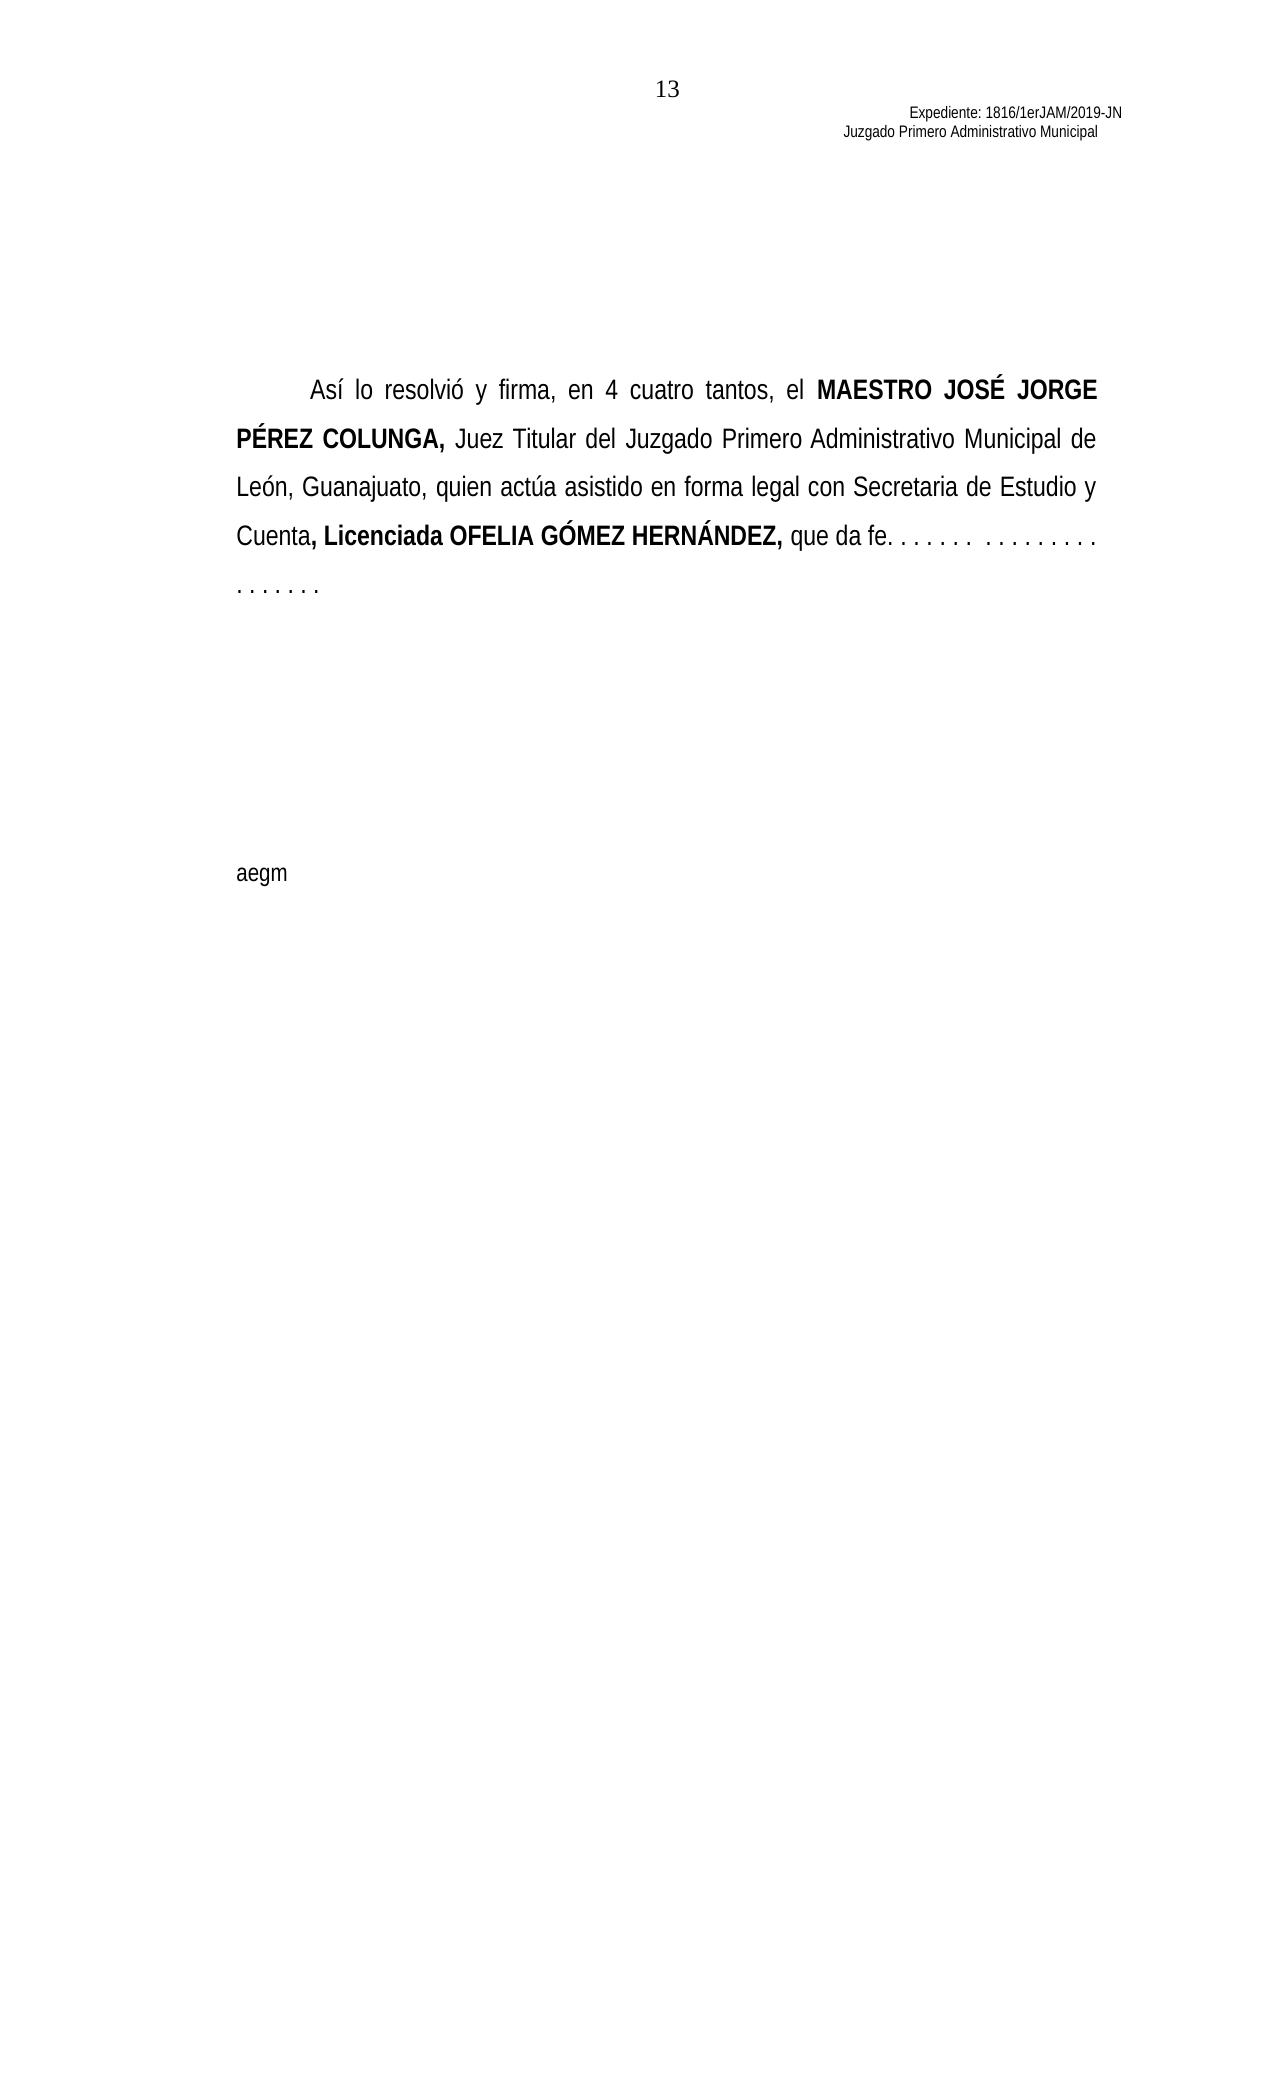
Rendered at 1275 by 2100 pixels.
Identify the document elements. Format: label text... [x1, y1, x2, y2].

text Así lo resolvió y firma, en 4 cuatro tantos, el MAESTRO JOSÉ JORGE PÉREZ COLUNGA, Juez Titular del Juzgado Primero Administrativo Municipal de León, Guanajuato, quien actúa asistido en forma legal con Secretaria de Estudio y Cuenta, Licenciada OFELIA GÓMEZ HERNÁNDEZ, que da fe. . . . . . . . . . . . . . . . . . . . . . . [236, 373, 1098, 599]
text aegm [236, 858, 1098, 887]
